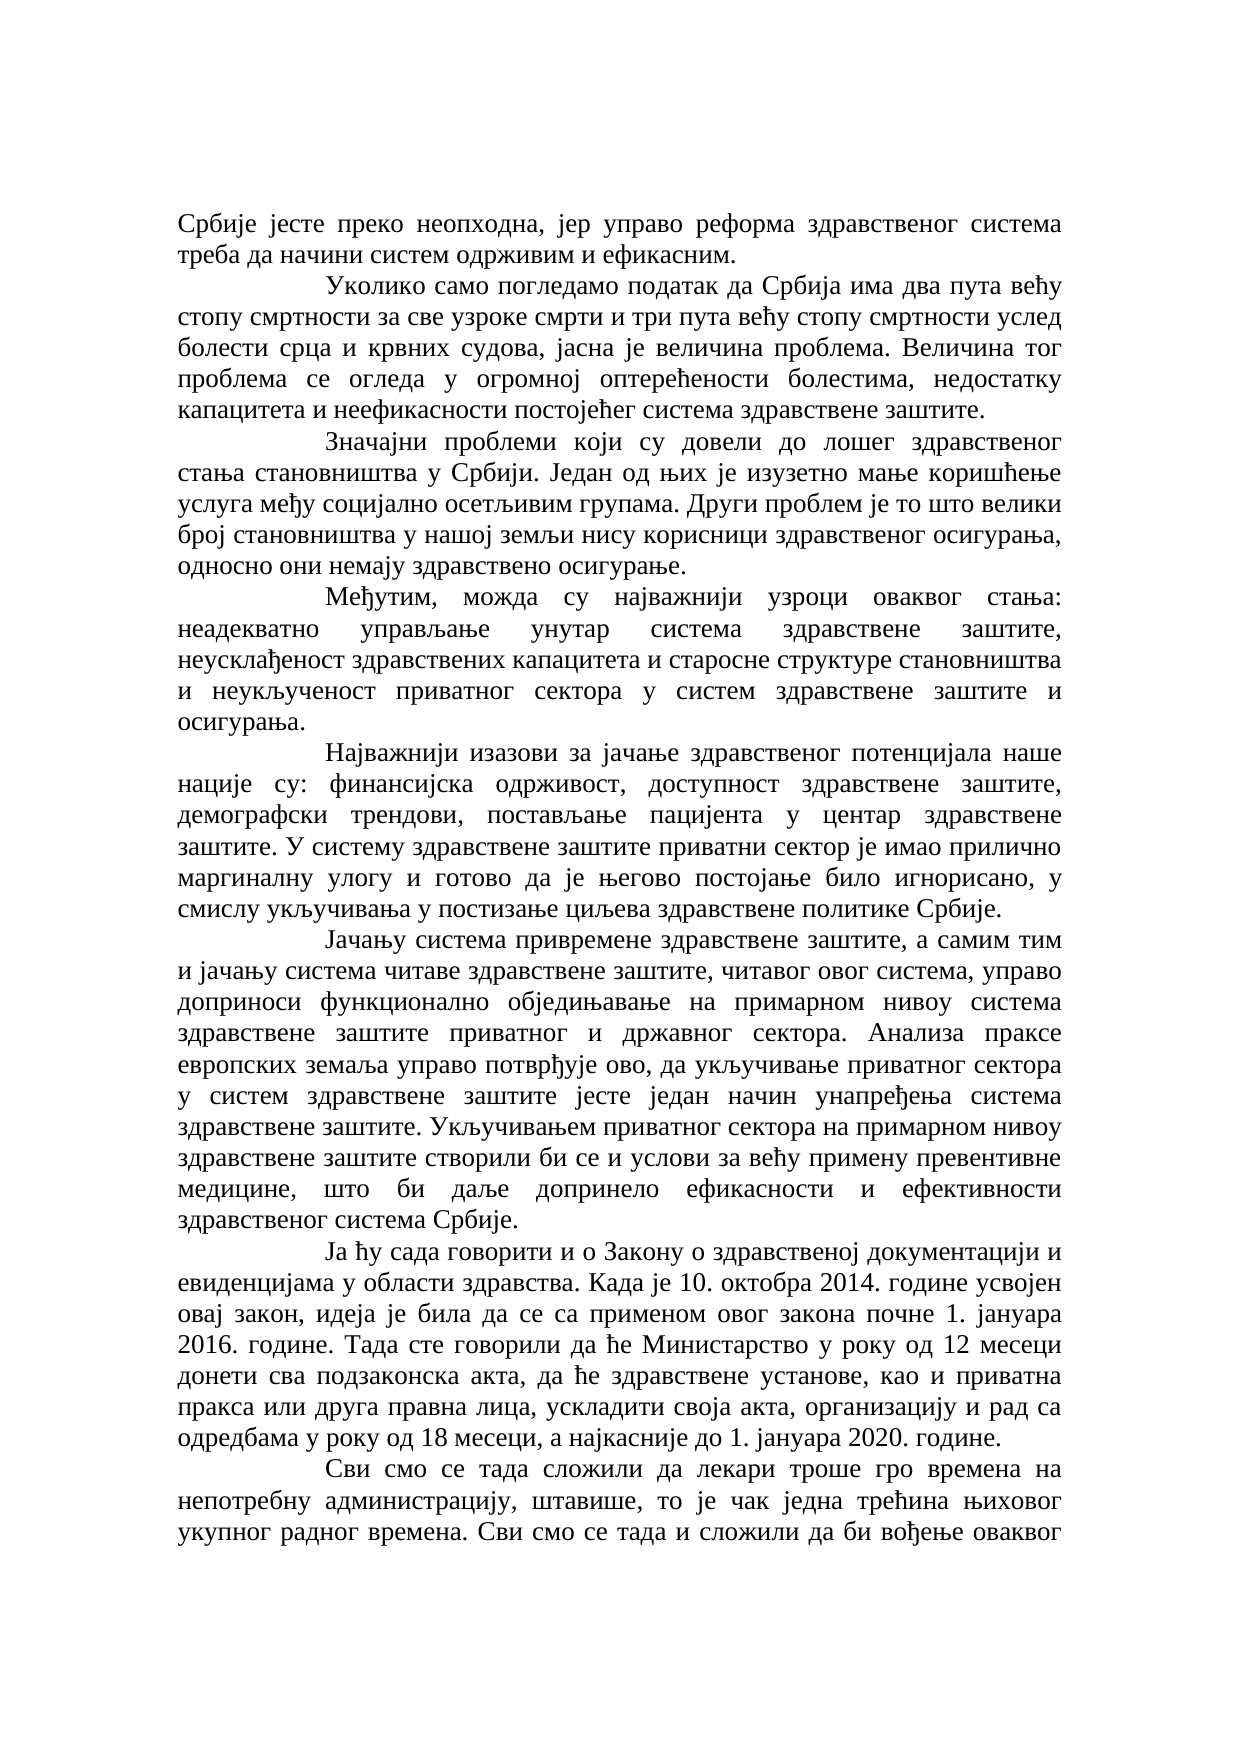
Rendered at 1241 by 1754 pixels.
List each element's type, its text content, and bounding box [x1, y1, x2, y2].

text Јачању система привремене здравствене заштите, а самим тим и јачању система читаве здравствене заштите, читавог овог система, управо доприноси функционално обједињавање на примарном нивоу система здравствене заштите приватног и државног сектора. Анализа праксе европских земаља управо потврђује ово, да укључивање приватног сектора у систем здравствене заштите јесте један начин унапређења система здравствене заштите. Укључивањем приватног сектора на примарном нивоу здравствене заштите створили би се и услови за већу примену превентивне медицине, што би даље допринело ефикасности и ефективности здравственог система Србије. [177, 923, 1063, 1234]
text Значајни проблеми који су довели до лошег здравственог стања становништва у Србији. Један од њих је изузетно мање коришћење услуга међу социјално осетљивим групама. Други проблем је то што велики број становништва у нашој земљи нису корисници здравственог осигурања, односно они немају здравствено осигурање. [177, 425, 1063, 581]
text Најважнији изазови за јачање здравственог потенцијала наше нације су: финансијска одрживост, доступност здравствене заштите, демографски трендови, постављање пацијента у центар здравствене заштите. У систему здравствене заштите приватни сектор је имао прилично маргиналну улогу и готово да је његово постојање било игнорисано, у смислу укључивања у постизање циљева здравствене политике Србије. [177, 736, 1063, 923]
text Ја ћу сада говорити и о Закону о здравственој документацији и евиденцијама у области здравства. Када је 10. октобра 2014. године усвојен овај закон, идеја је била да се са применом овог закона почне 1. јануара 2016. године. Тада сте говорили да ће Министарство у року од 12 месеци донети сва подзаконска акта, да ће здравствене установе, као и приватна пракса или друга правна лица, ускладити своја акта, организацију и рад са одредбама у року од 18 месеци, а најкасније до 1. јануара 2020. године. [177, 1234, 1063, 1453]
text Међутим, можда су најважнији узроци оваквог стања: неадекватно управљање унутар система здравствене заштите, неусклађеност здравствених капацитета и старосне структуре становништва и неукљученост приватног сектора у систем здравствене заштите и осигурања. [177, 581, 1063, 736]
text Уколико само погледамо податак да Србија има два пута већу стопу смртности за све узроке смрти и три пута већу стопу смртности услед болести срца и крвних судова, јасна је величина проблема. Величина тог проблема се огледа у огромној оптерећености болестима, недостатку капацитета и неефикасности постојећег система здравствене заштите. [177, 269, 1063, 425]
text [177, 207, 1063, 269]
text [177, 1453, 1063, 1546]
